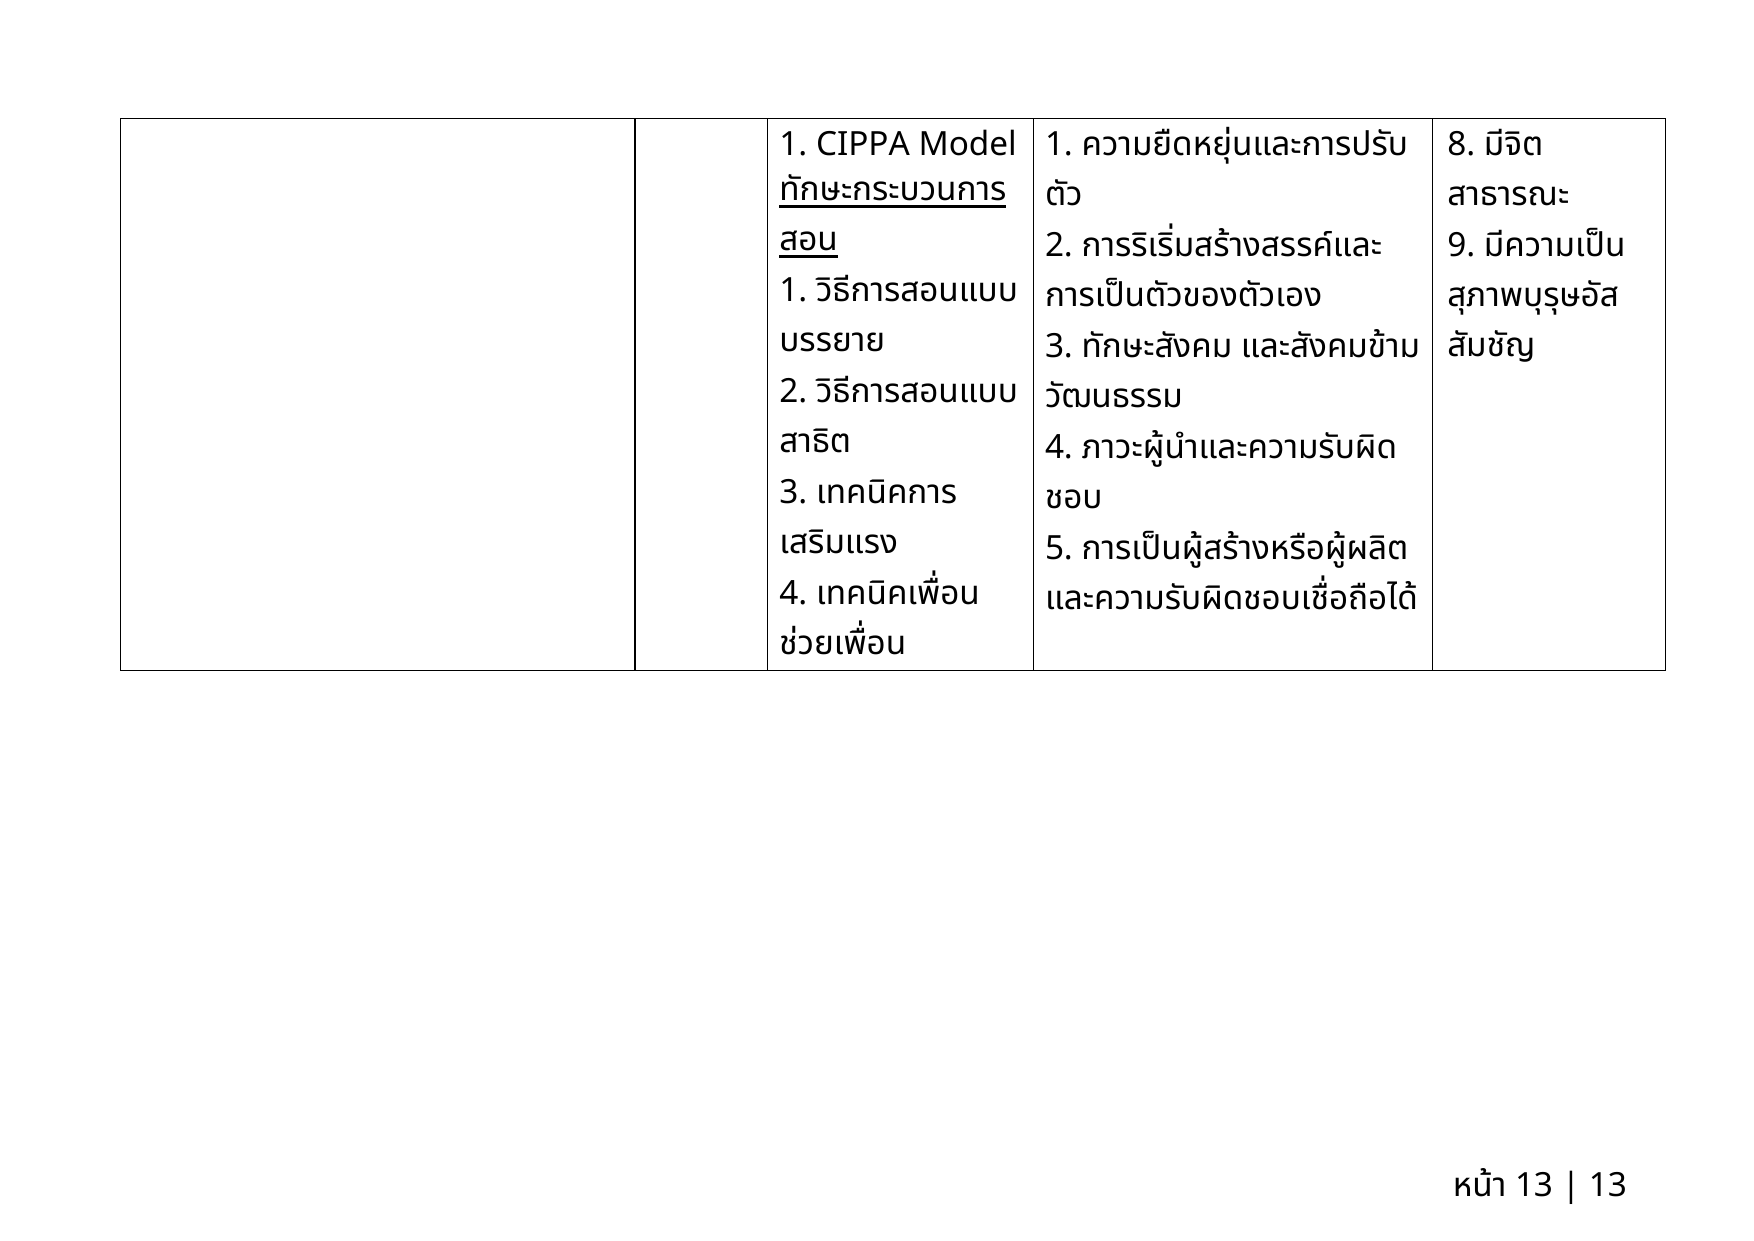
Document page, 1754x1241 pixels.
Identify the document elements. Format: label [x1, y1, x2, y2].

table_cell [768, 119, 1033, 670]
table_cell [636, 119, 767, 670]
table_cell [121, 119, 634, 670]
table_cell [1433, 119, 1665, 670]
table_cell [1034, 119, 1432, 670]
